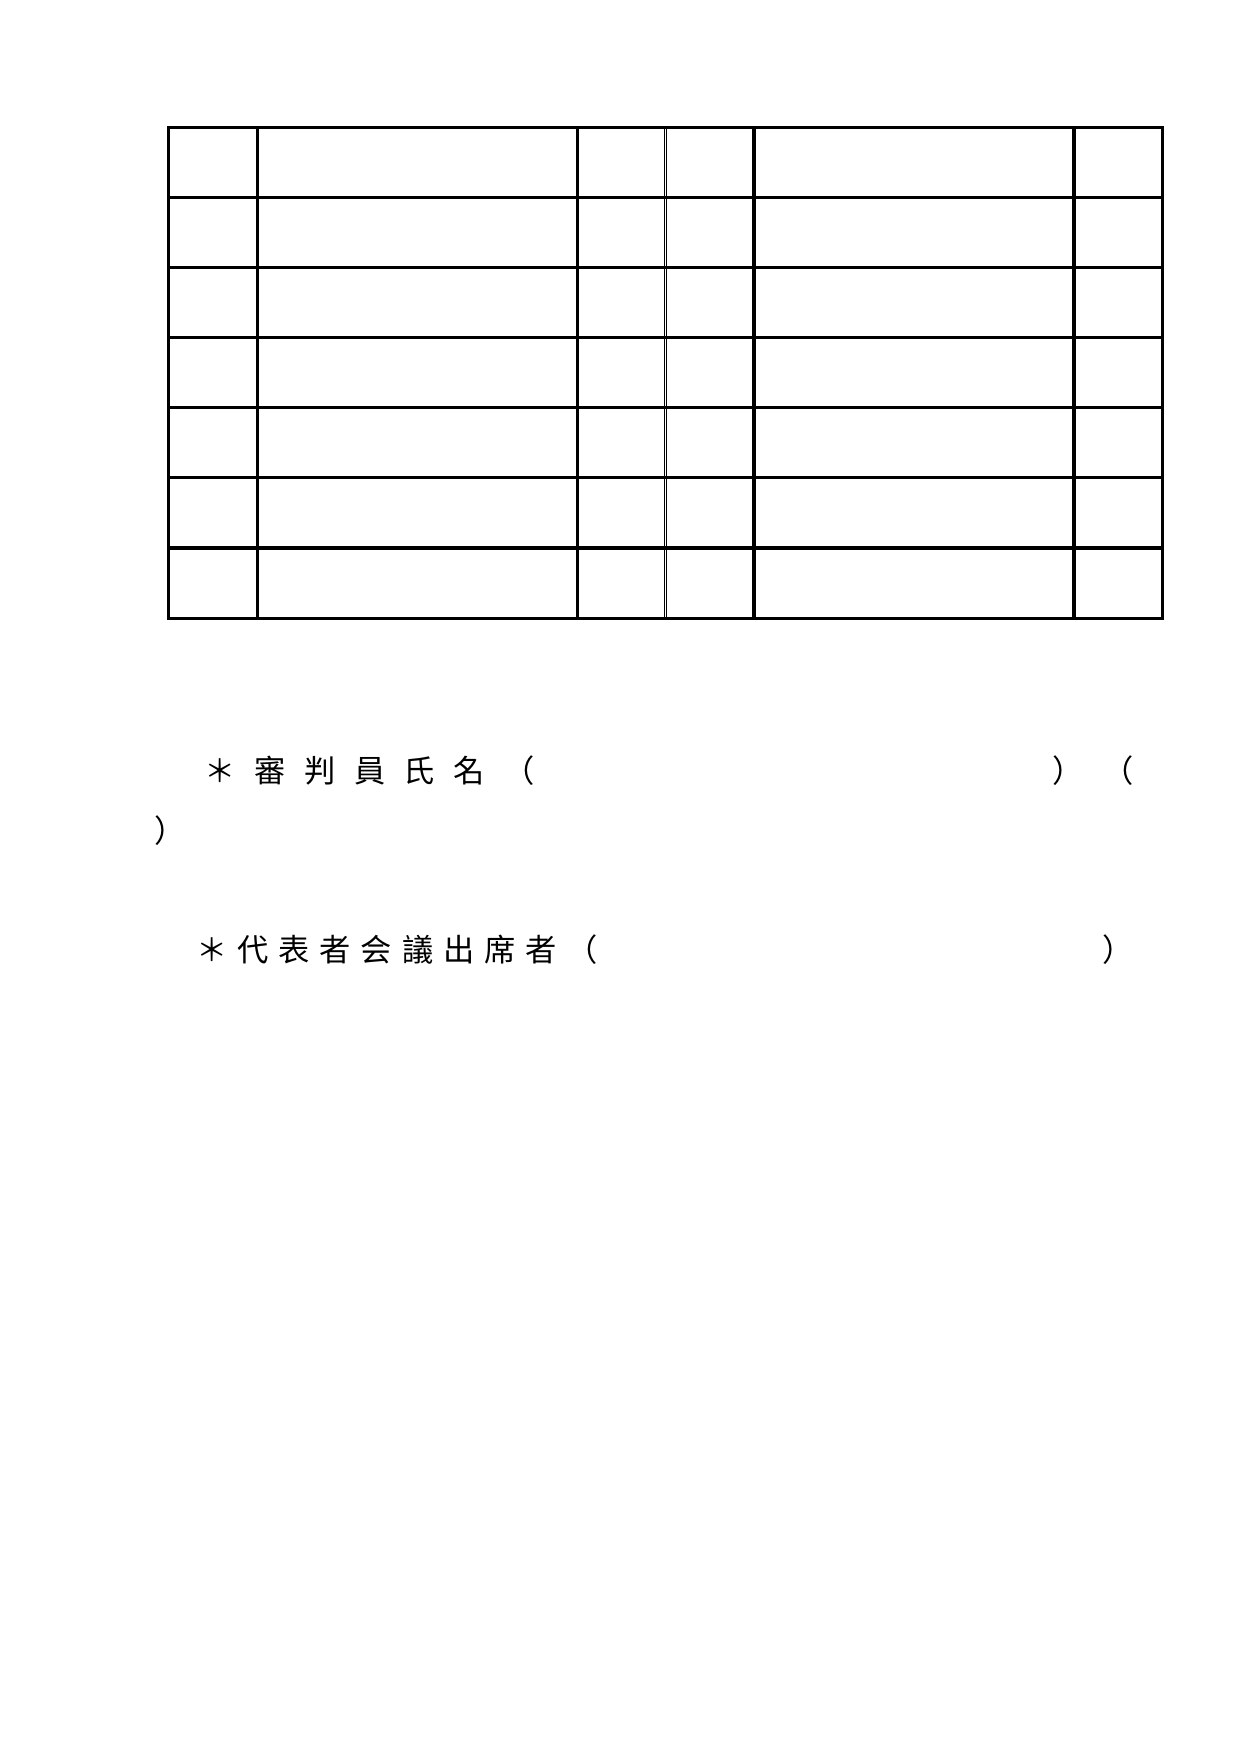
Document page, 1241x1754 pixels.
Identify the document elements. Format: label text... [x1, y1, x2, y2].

table_cell [667, 199, 752, 266]
table_cell [1076, 129, 1161, 196]
table_cell [579, 550, 664, 617]
table_cell [259, 339, 576, 406]
table_cell [579, 479, 664, 546]
table_cell [756, 550, 1072, 617]
table_cell [1076, 550, 1161, 617]
table_cell [170, 339, 256, 406]
table_cell [1076, 479, 1161, 546]
table_cell [170, 550, 256, 617]
table_cell [259, 269, 576, 336]
table_cell [579, 409, 664, 476]
table_cell [667, 339, 752, 406]
table_cell [667, 479, 752, 546]
table_cell [756, 409, 1072, 476]
text ＊代表者会議出席者（ ） [154, 918, 1144, 977]
table_cell [1076, 409, 1161, 476]
table_cell [259, 409, 576, 476]
text ＊審判員氏名（ ）（ ） [154, 739, 1144, 858]
table_cell [667, 269, 752, 336]
table_cell [756, 269, 1072, 336]
table_cell [756, 129, 1072, 196]
table_cell [756, 479, 1072, 546]
table_cell [579, 199, 664, 266]
table_cell [579, 129, 664, 196]
table_cell [259, 479, 576, 546]
table_cell [579, 339, 664, 406]
table_cell [170, 199, 256, 266]
table_cell [1076, 199, 1161, 266]
table_cell [667, 129, 752, 196]
table_cell [170, 479, 256, 546]
table_cell [170, 409, 256, 476]
table_cell [756, 199, 1072, 266]
table_cell [170, 129, 256, 196]
table_cell [667, 409, 752, 476]
table_cell [756, 339, 1072, 406]
table_cell [1076, 269, 1161, 336]
table_cell [579, 269, 664, 336]
table_cell [170, 269, 256, 336]
table_cell [259, 129, 576, 196]
table_cell [259, 550, 576, 617]
table_cell [667, 550, 752, 617]
table_cell [1076, 339, 1161, 406]
table_cell [259, 199, 576, 266]
